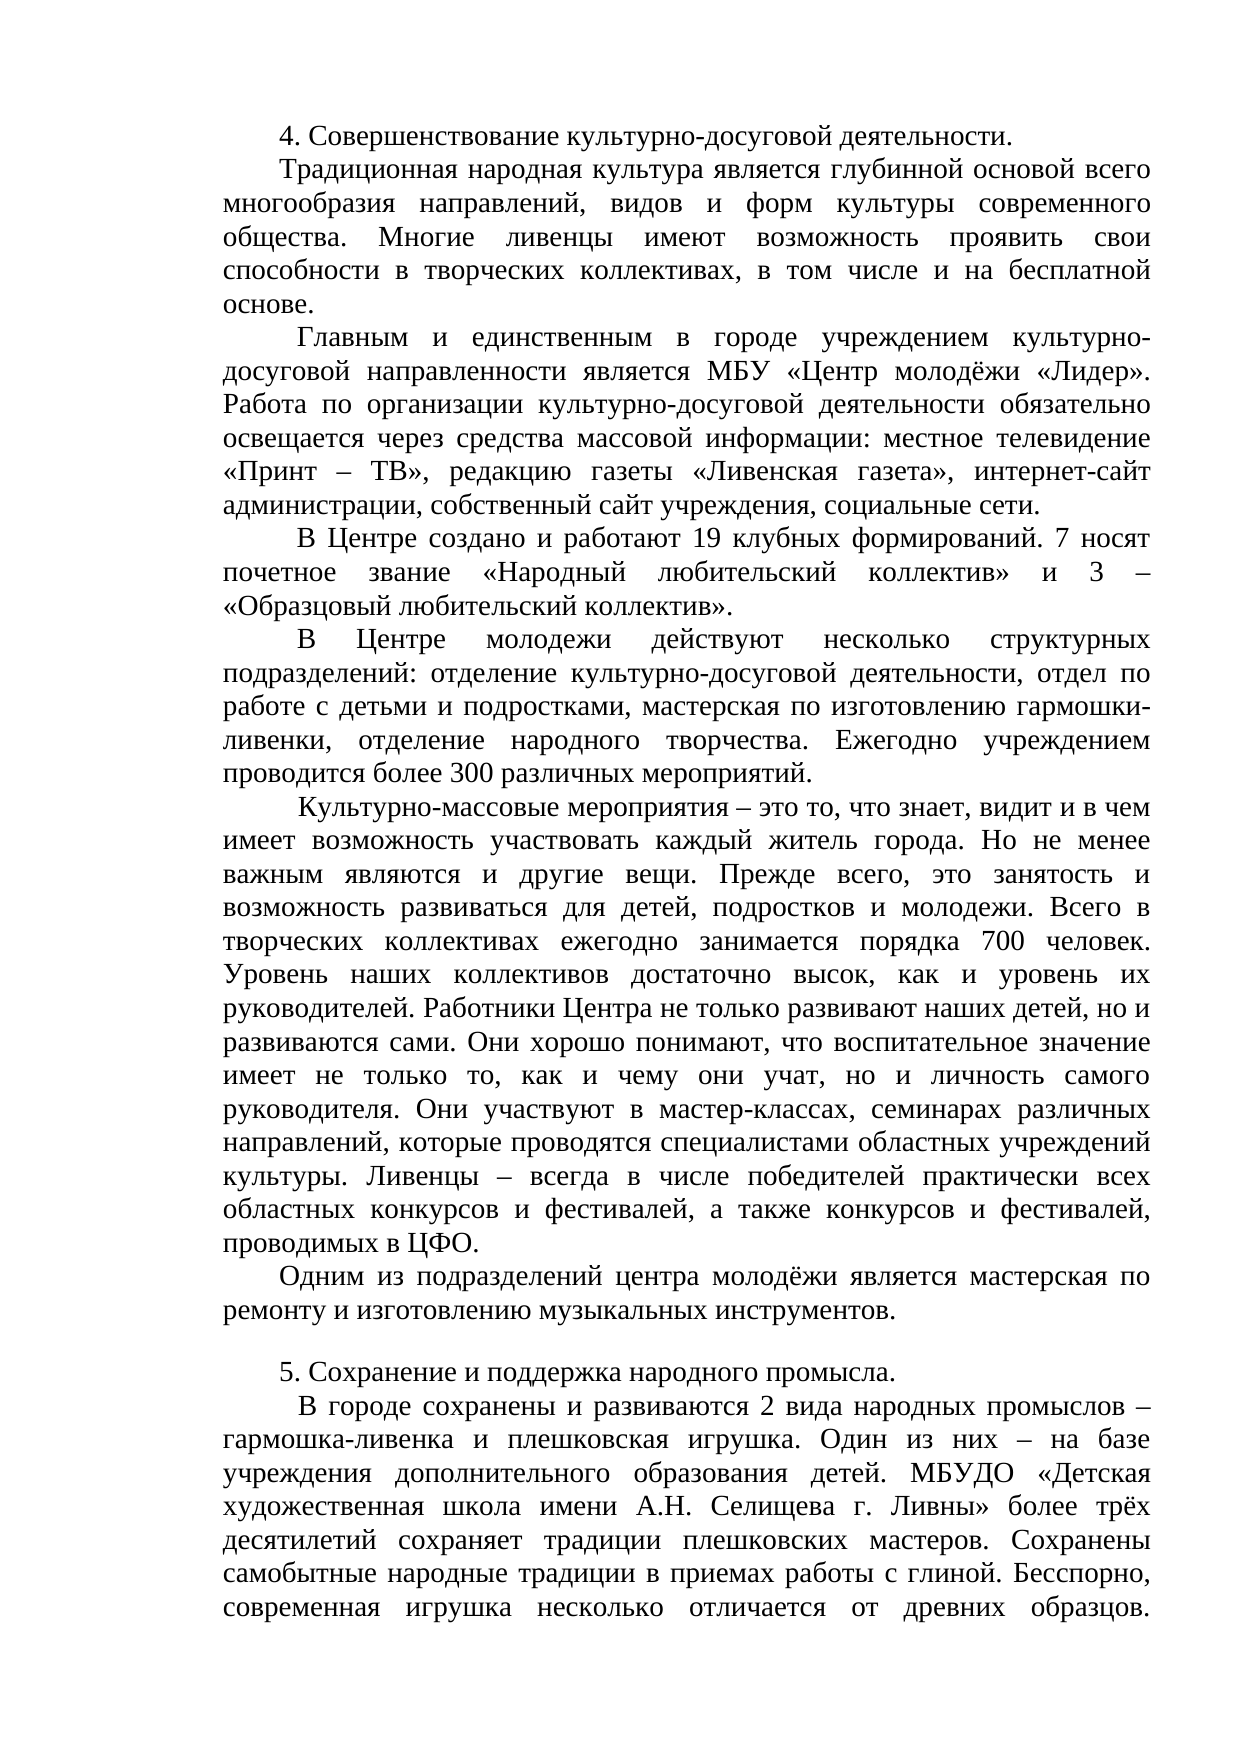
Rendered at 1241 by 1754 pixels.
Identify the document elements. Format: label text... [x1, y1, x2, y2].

text В Центре создано и работают 19 клубных формирований. 7 носят почетное звание «Народный любительский коллектив» и 3 – «Образцовый любительский коллектив». [223, 521, 1152, 621]
text Главным и единственным в городе учреждением культурно-досуговой направленности является МБУ «Центр молодёжи «Лидер». Работа по организации культурно-досуговой деятельности обязательно освещается через средства массовой информации: местное телевидение «Принт – ТВ», редакцию газеты «Ливенская газета», интернет-сайт администрации, собственный сайт учреждения, социальные сети. [223, 319, 1152, 521]
text Культурно-массовые мероприятия – это то, что знает, видит и в чем имеет возможность участвовать каждый житель города. Но не менее важным являются и другие вещи. Прежде всего, это занятость и возможность развиваться для детей, подростков и молодежи. Всего в творческих коллективах ежегодно занимается порядка 700 человек. Уровень наших коллективов достаточно высок, как и уровень их руководителей. Работники Центра не только развивают наших детей, но и развиваются сами. Они хорошо понимают, что воспитательное значение имеет не только то, как и чему они учат, но и личность самого руководителя. Они участвуют в мастер-классах, семинарах различных направлений, которые проводятся специалистами областных учреждений культуры. Ливенцы – всегда в числе победителей практически всех областных конкурсов и фестивалей, а также конкурсов и фестивалей, проводимых в ЦФО. [223, 789, 1152, 1258]
text 4. Совершенствование культурно-досуговой деятельности. [223, 118, 1152, 152]
text Одним из подразделений центра молодёжи является мастерская по ремонту и изготовлению музыкальных инструментов. [223, 1258, 1152, 1326]
text В Центре молодежи действуют несколько структурных подразделений: отделение культурно-досуговой деятельности, отдел по работе с детьми и подростками, мастерская по изготовлению гармошки-ливенки, отделение народного творчества. Ежегодно учреждением проводится более 300 различных мероприятий. [223, 621, 1152, 789]
text Традиционная народная культура является глубинной основой всего многообразия направлений, видов и форм культуры современного общества. Многие ливенцы имеют возможность проявить свои способности в творческих коллективах, в том числе и на бесплатной основе. [223, 152, 1152, 319]
text 5. Сохранение и поддержка народного промысла. [223, 1354, 1152, 1388]
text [223, 1388, 1152, 1623]
